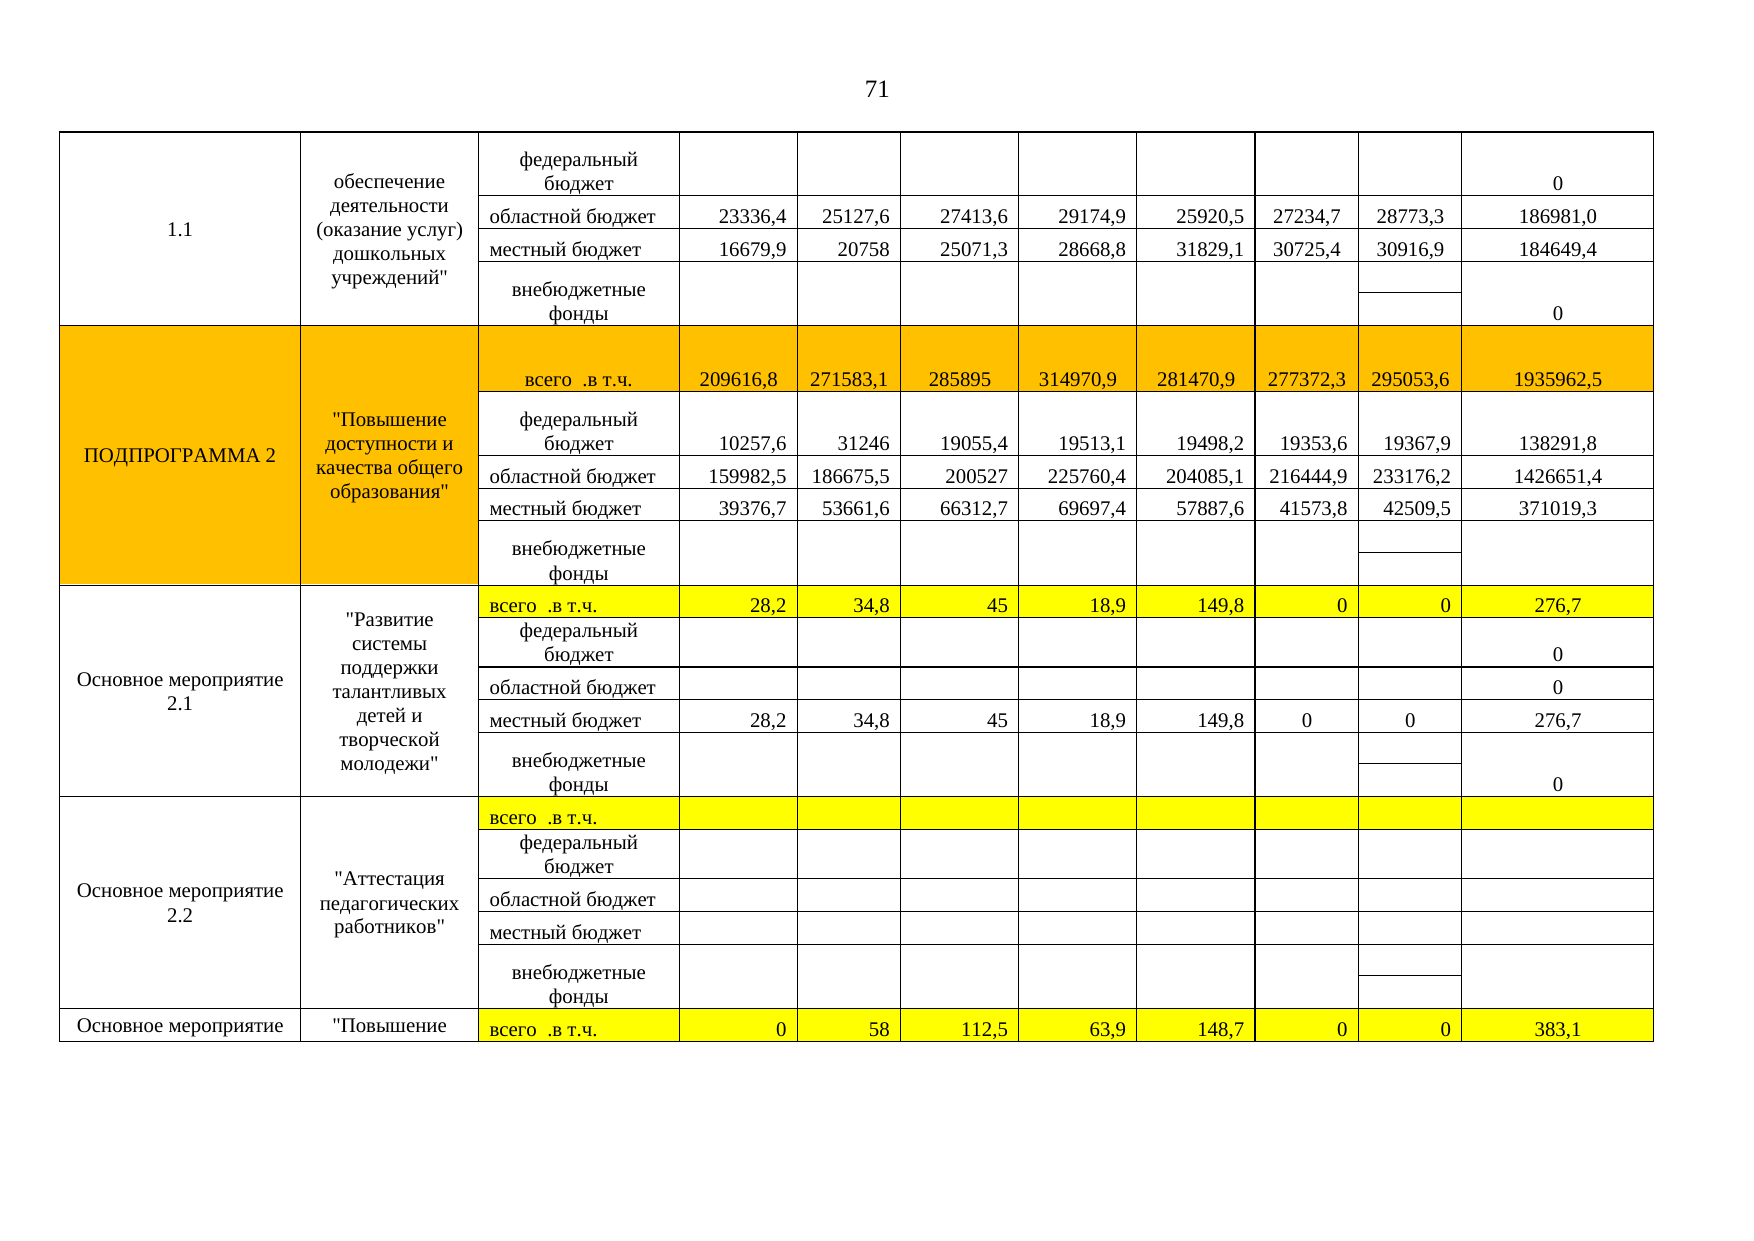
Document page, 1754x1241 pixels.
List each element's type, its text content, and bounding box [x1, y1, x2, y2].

table_cell [901, 618, 1018, 666]
table_cell [798, 262, 900, 325]
table_cell [1019, 262, 1136, 325]
table_cell [1359, 976, 1461, 1008]
table_cell 0 [1462, 618, 1653, 666]
table_cell 233176,2 [1359, 456, 1461, 488]
table_cell [798, 618, 900, 666]
table_cell 28668,8 [1019, 229, 1136, 261]
table_cell 0 [1256, 700, 1358, 732]
table_cell всего .в т.ч. [479, 797, 679, 829]
table_cell [1137, 262, 1254, 325]
table_cell областной бюджет [479, 196, 679, 228]
table_cell 34,8 [798, 700, 900, 732]
table_cell федеральный бюджет [479, 133, 679, 195]
table_cell 216444,9 [1256, 456, 1358, 488]
table_cell [798, 668, 900, 699]
table_cell 295053,6 [1359, 326, 1461, 391]
table_cell 0 [1359, 1009, 1461, 1041]
table_cell [1359, 668, 1461, 699]
table_cell 209616,8 [680, 326, 797, 391]
table_cell 41573,8 [1256, 489, 1358, 520]
table_cell [798, 521, 900, 584]
table_cell 45 [901, 586, 1018, 617]
table_cell [1256, 262, 1358, 325]
table_cell [1256, 521, 1358, 584]
table_cell 138291,8 [1462, 392, 1653, 455]
table_cell ПОДПРОГРАММА 2 [60, 326, 300, 584]
table_cell [901, 830, 1018, 878]
table_cell 1426651,4 [1462, 456, 1653, 488]
table_cell [798, 830, 900, 878]
table_cell [901, 733, 1018, 796]
table_cell [1359, 521, 1461, 552]
table_cell [1359, 618, 1461, 666]
table_cell [1462, 521, 1653, 584]
table_cell [680, 668, 797, 699]
table_cell 186981,0 [1462, 196, 1653, 228]
table_cell 0 [1462, 733, 1653, 796]
table_cell 25071,3 [901, 229, 1018, 261]
table_cell 159982,5 [680, 456, 797, 488]
table_cell [1256, 912, 1358, 944]
table_cell 148,7 [1137, 1009, 1254, 1041]
table_cell [680, 133, 797, 195]
table_cell областной бюджет [479, 668, 679, 699]
table_cell [798, 133, 900, 195]
table_cell 276,7 [1462, 586, 1653, 617]
table_cell [1359, 830, 1461, 878]
table_cell [1019, 668, 1136, 699]
table_cell федеральный бюджет [479, 830, 679, 878]
table_cell [680, 830, 797, 878]
table_cell [1019, 521, 1136, 584]
table_cell всего .в т.ч. [479, 326, 679, 391]
table_cell "Аттестация педагогических работников" [301, 797, 478, 1008]
table_cell 19367,9 [1359, 392, 1461, 455]
table_cell 25920,5 [1137, 196, 1254, 228]
table_cell 19353,6 [1256, 392, 1358, 455]
table_cell 34,8 [798, 586, 900, 617]
table_cell [901, 945, 1018, 1008]
table_cell 371019,3 [1462, 489, 1653, 520]
table_cell [1019, 618, 1136, 666]
table_cell 30916,9 [1359, 229, 1461, 261]
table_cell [301, 1009, 478, 1041]
table_cell 0 [1256, 1009, 1358, 1041]
table_cell 28,2 [680, 700, 797, 732]
table_cell [1462, 797, 1653, 829]
table_cell 0 [1359, 586, 1461, 617]
table_cell [798, 945, 900, 1008]
table_cell "Развитие системы поддержки талантливых детей и творческой молодежи" [301, 586, 478, 796]
table_cell [1359, 262, 1461, 292]
table_cell 18,9 [1019, 700, 1136, 732]
table_cell 28773,3 [1359, 196, 1461, 228]
table_cell [901, 912, 1018, 944]
table_cell [1019, 797, 1136, 829]
table_cell [901, 521, 1018, 584]
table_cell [60, 133, 300, 325]
table_cell [680, 262, 797, 325]
table_cell [1137, 618, 1254, 666]
table_cell внебюджетные фонды [479, 262, 679, 325]
table_cell 314970,9 [1019, 326, 1136, 391]
table_cell федеральный бюджет [479, 392, 679, 455]
table_cell 28,2 [680, 586, 797, 617]
table_cell 16679,9 [680, 229, 797, 261]
table_cell [1462, 912, 1653, 944]
table_cell [901, 668, 1018, 699]
table_cell [1359, 133, 1461, 195]
table_cell 69697,4 [1019, 489, 1136, 520]
table_cell Основное мероприятие 2.1 [60, 586, 300, 796]
table_cell [680, 945, 797, 1008]
table_cell 186675,5 [798, 456, 900, 488]
table_cell 149,8 [1137, 700, 1254, 732]
table_cell [1019, 879, 1136, 911]
table_cell [1256, 797, 1358, 829]
table_cell [1256, 945, 1358, 1008]
table_cell 20758 [798, 229, 900, 261]
table_cell [901, 262, 1018, 325]
table_cell 10257,6 [680, 392, 797, 455]
table_cell внебюджетные фонды [479, 733, 679, 796]
table_cell [1256, 879, 1358, 911]
table_cell 0 [1256, 586, 1358, 617]
table_cell 1935962,5 [1462, 326, 1653, 391]
table_cell [1137, 521, 1254, 584]
table_cell [1019, 945, 1136, 1008]
table_cell [1256, 133, 1358, 195]
table_cell 277372,3 [1256, 326, 1358, 391]
table_cell 27234,7 [1256, 196, 1358, 228]
table_cell [1359, 293, 1461, 325]
table_cell 0 [1462, 133, 1653, 195]
table_cell [1137, 668, 1254, 699]
table_cell [798, 912, 900, 944]
table_cell 204085,1 [1137, 456, 1254, 488]
table_cell [1137, 879, 1254, 911]
table_cell [1137, 830, 1254, 878]
table_cell [1462, 830, 1653, 878]
table_cell 66312,7 [901, 489, 1018, 520]
table_cell внебюджетные фонды [479, 945, 679, 1008]
table_cell [680, 879, 797, 911]
table_cell 19498,2 [1137, 392, 1254, 455]
table_cell 30725,4 [1256, 229, 1358, 261]
table_cell [798, 879, 900, 911]
table_cell Основное мероприятие 2.2 [60, 797, 300, 1008]
table_cell местный бюджет [479, 700, 679, 732]
table_cell [901, 879, 1018, 911]
table_cell всего .в т.ч. [479, 586, 679, 617]
table_cell [680, 912, 797, 944]
table_cell [680, 733, 797, 796]
table_cell [1462, 879, 1653, 911]
table_cell 18,9 [1019, 586, 1136, 617]
table_cell [798, 733, 900, 796]
table_cell [1359, 879, 1461, 911]
table_cell [1019, 733, 1136, 796]
table_cell 0 [1462, 668, 1653, 699]
table_cell [1359, 945, 1461, 975]
table_cell 285895 [901, 326, 1018, 391]
table_cell 31246 [798, 392, 900, 455]
table_cell 383,1 [1462, 1009, 1653, 1041]
table_cell [901, 133, 1018, 195]
table_cell 19513,1 [1019, 392, 1136, 455]
table_cell [1019, 133, 1136, 195]
table_cell местный бюджет [479, 229, 679, 261]
table_cell 23336,4 [680, 196, 797, 228]
table_cell "Повышение доступности и качества общего образования" [301, 326, 478, 584]
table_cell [60, 1009, 300, 1041]
table_cell 281470,9 [1137, 326, 1254, 391]
table_cell 19055,4 [901, 392, 1018, 455]
table_cell 200527 [901, 456, 1018, 488]
table_cell 149,8 [1137, 586, 1254, 617]
table_cell [1019, 830, 1136, 878]
table_cell 57887,6 [1137, 489, 1254, 520]
table_cell 53661,6 [798, 489, 900, 520]
table_cell 276,7 [1462, 700, 1653, 732]
table_cell внебюджетные фонды [479, 521, 679, 584]
table_cell [1137, 912, 1254, 944]
table_cell [1137, 797, 1254, 829]
table_cell федеральный бюджет [479, 618, 679, 666]
table_cell 184649,4 [1462, 229, 1653, 261]
table_cell 27413,6 [901, 196, 1018, 228]
table_cell 0 [1462, 262, 1653, 325]
table_cell 271583,1 [798, 326, 900, 391]
table_cell 58 [798, 1009, 900, 1041]
table_cell [1256, 830, 1358, 878]
table_cell 31829,1 [1137, 229, 1254, 261]
table_cell [1137, 945, 1254, 1008]
table_cell [1462, 945, 1653, 1008]
table_cell 39376,7 [680, 489, 797, 520]
table_cell [1359, 764, 1461, 796]
table_cell [1256, 733, 1358, 796]
table_cell [1256, 668, 1358, 699]
table_cell областной бюджет [479, 879, 679, 911]
table_cell всего .в т.ч. [479, 1009, 679, 1041]
table_cell 42509,5 [1359, 489, 1461, 520]
table_cell местный бюджет [479, 489, 679, 520]
table_cell 112,5 [901, 1009, 1018, 1041]
table_cell [1256, 618, 1358, 666]
table_cell [1359, 553, 1461, 584]
table_cell местный бюджет [479, 912, 679, 944]
table_cell областной бюджет [479, 456, 679, 488]
table_cell 0 [1359, 700, 1461, 732]
table_cell 0 [680, 1009, 797, 1041]
table_cell [901, 797, 1018, 829]
table_cell 225760,4 [1019, 456, 1136, 488]
table_cell [680, 521, 797, 584]
table_cell 63,9 [1019, 1009, 1136, 1041]
table_cell [1359, 912, 1461, 944]
table_cell [1137, 133, 1254, 195]
table_cell 45 [901, 700, 1018, 732]
table_cell [680, 618, 797, 666]
table_cell [1019, 912, 1136, 944]
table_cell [301, 133, 478, 325]
table_cell [1359, 733, 1461, 763]
table_cell [1137, 733, 1254, 796]
table_cell 25127,6 [798, 196, 900, 228]
table_cell [798, 797, 900, 829]
table_cell [680, 797, 797, 829]
table_cell [1359, 797, 1461, 829]
table_cell 29174,9 [1019, 196, 1136, 228]
